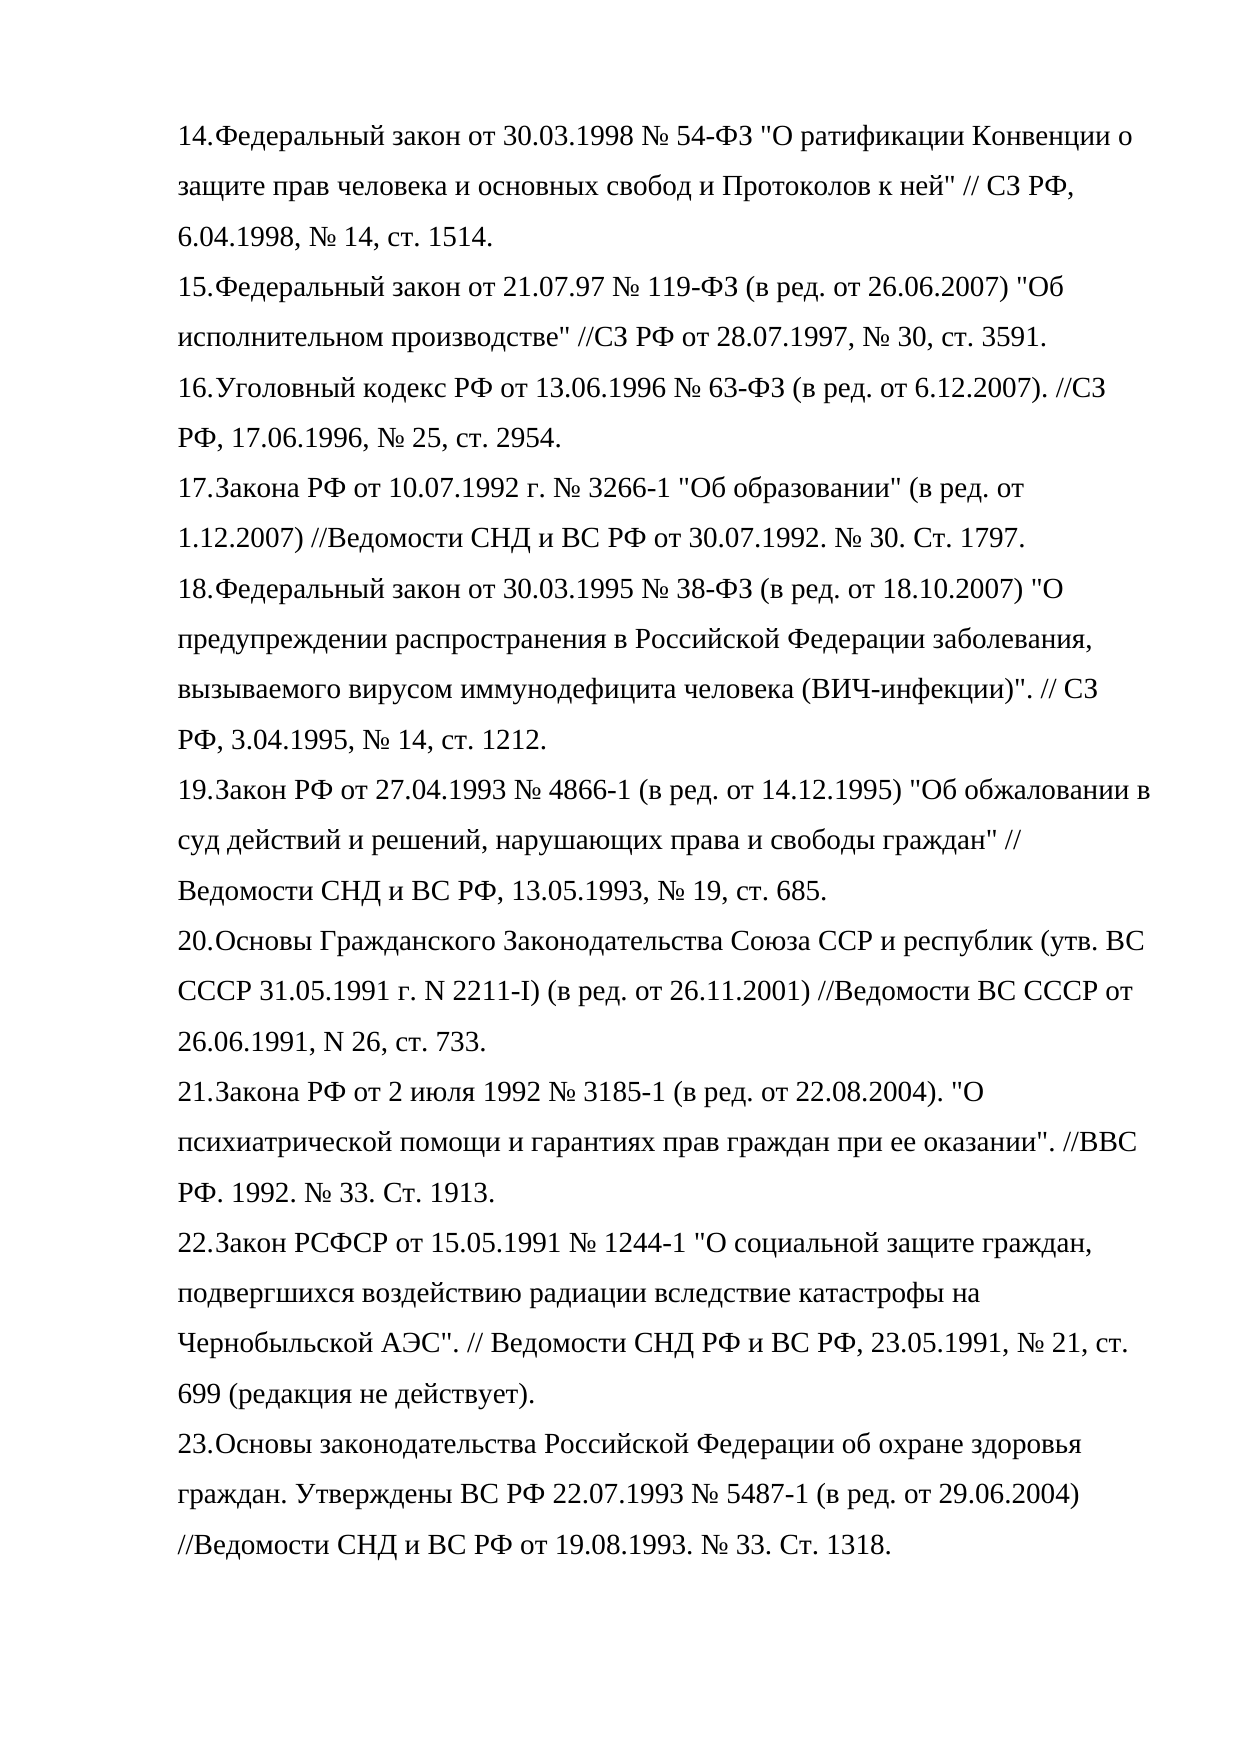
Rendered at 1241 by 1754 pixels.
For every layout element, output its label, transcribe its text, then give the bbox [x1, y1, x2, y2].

list Федеральный закон от 30.03.1998 № 54-ФЗ "О ратификации Конвенции о защите прав человека и основных свобод и Протоколов к ней" // СЗ РФ, 6.04.1998, № 14, ст. 1514. [177, 118, 1152, 252]
list Закона РФ от 10.07.1992 г. № 3266-1 "Об образовании" (в ред. от 1.12.2007) //Ведомости СНД и ВС РФ от 30.07.1992. № 30. Ст. 1797. [177, 470, 1152, 554]
list Закон РСФСР от 15.05.1991 № 1244-1 "О социальной защите граждан, подвергшихся воздействию радиации вследствие катастрофы на Чернобыльской АЭС". // Ведомости СНД РФ и ВС РФ, 23.05.1991, № 21, ст. 699 (редакция не действует). [177, 1225, 1152, 1409]
list Закона РФ от 2 июля 1992 № 3185-1 (в ред. от 22.08.2004). "О психиатрической помощи и гарантиях прав граждан при ее оказании". //ВВС РФ. 1992. № 33. Ст. 1913. [177, 1074, 1152, 1208]
list Закон РФ от 27.04.1993 № 4866-1 (в ред. от 14.12.1995) "Об обжаловании в суд действий и решений, нарушающих права и свободы граждан" // Ведомости СНД и ВС РФ, 13.05.1993, № 19, ст. 685. [177, 772, 1152, 906]
list Основы Гражданского Законодательства Союза ССР и республик (утв. ВС СССР 31.05.1991 г. N 2211-I) (в ред. от 26.11.2001) //Ведомости ВС СССР от 26.06.1991, N 26, ст. 733. [177, 923, 1152, 1057]
list Основы законодательства Российской Федерации об охране здоровья граждан. Утверждены ВС РФ 22.07.1993 № 5487-1 (в ред. от 29.06.2004) //Ведомости СНД и ВС РФ от 19.08.1993. № 33. Ст. 1318. [177, 1426, 1152, 1560]
list Уголовный кодекс РФ от 13.06.1996 № 63-ФЗ (в ред. от 6.12.2007). //СЗ РФ, 17.06.1996, № 25, ст. 2954. [177, 370, 1152, 453]
list Федеральный закон от 30.03.1995 № 38-ФЗ (в ред. от 18.10.2007) "О предупреждении распространения в Российской Федерации заболевания, вызываемого вирусом иммунодефицита человека (ВИЧ-инфекции)". // СЗ РФ, 3.04.1995, № 14, ст. 1212. [177, 571, 1152, 755]
list Федеральный закон от 21.07.97 № 119-ФЗ (в ред. от 26.06.2007) "Об исполнительном производстве" //СЗ РФ от 28.07.1997, № 30, ст. 3591. [177, 269, 1152, 353]
